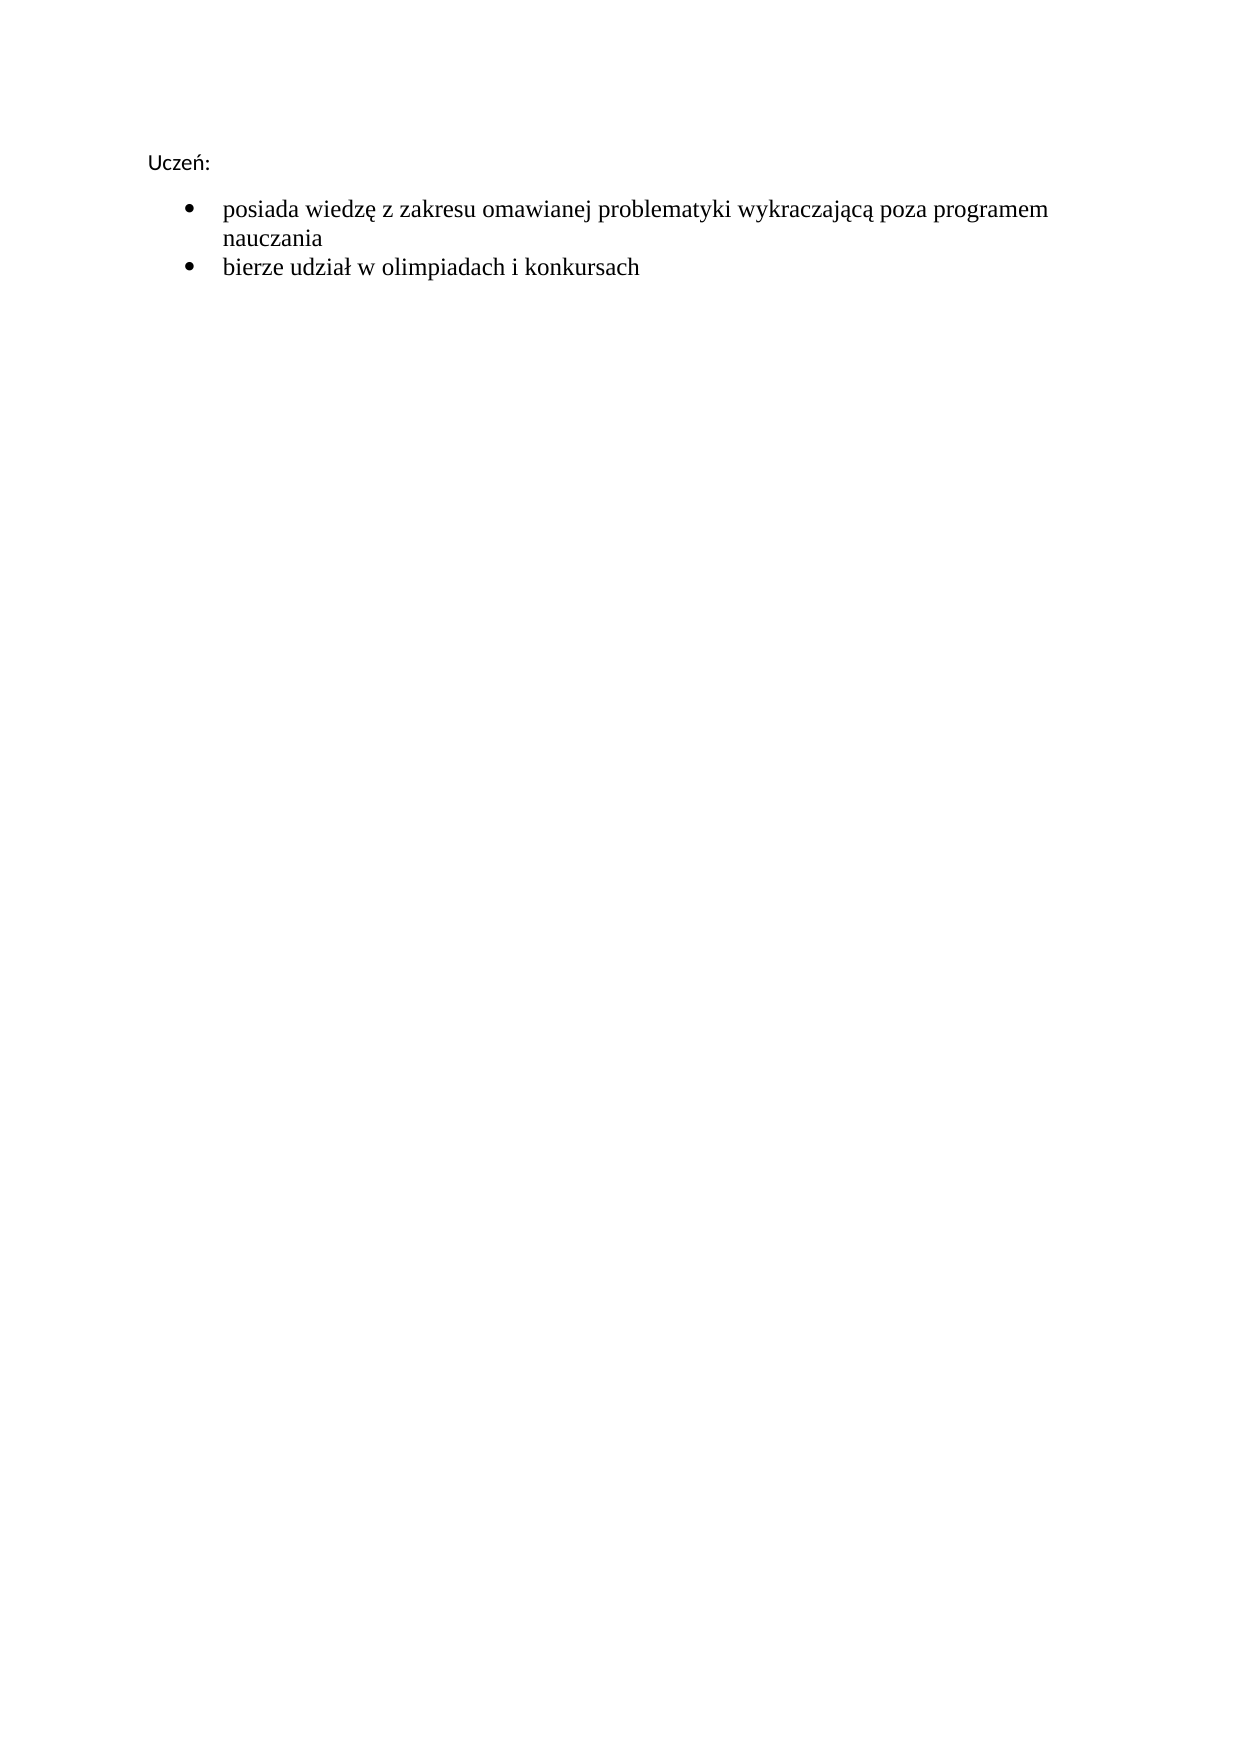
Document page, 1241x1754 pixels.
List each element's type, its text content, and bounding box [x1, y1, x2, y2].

list bierze udział w olimpiadach i konkursach [185, 252, 1093, 281]
list posiada wiedzę z zakresu omawianej problematyki wykraczającą poza programem nauczania [185, 194, 1093, 252]
text Uczeń: [148, 148, 1093, 176]
